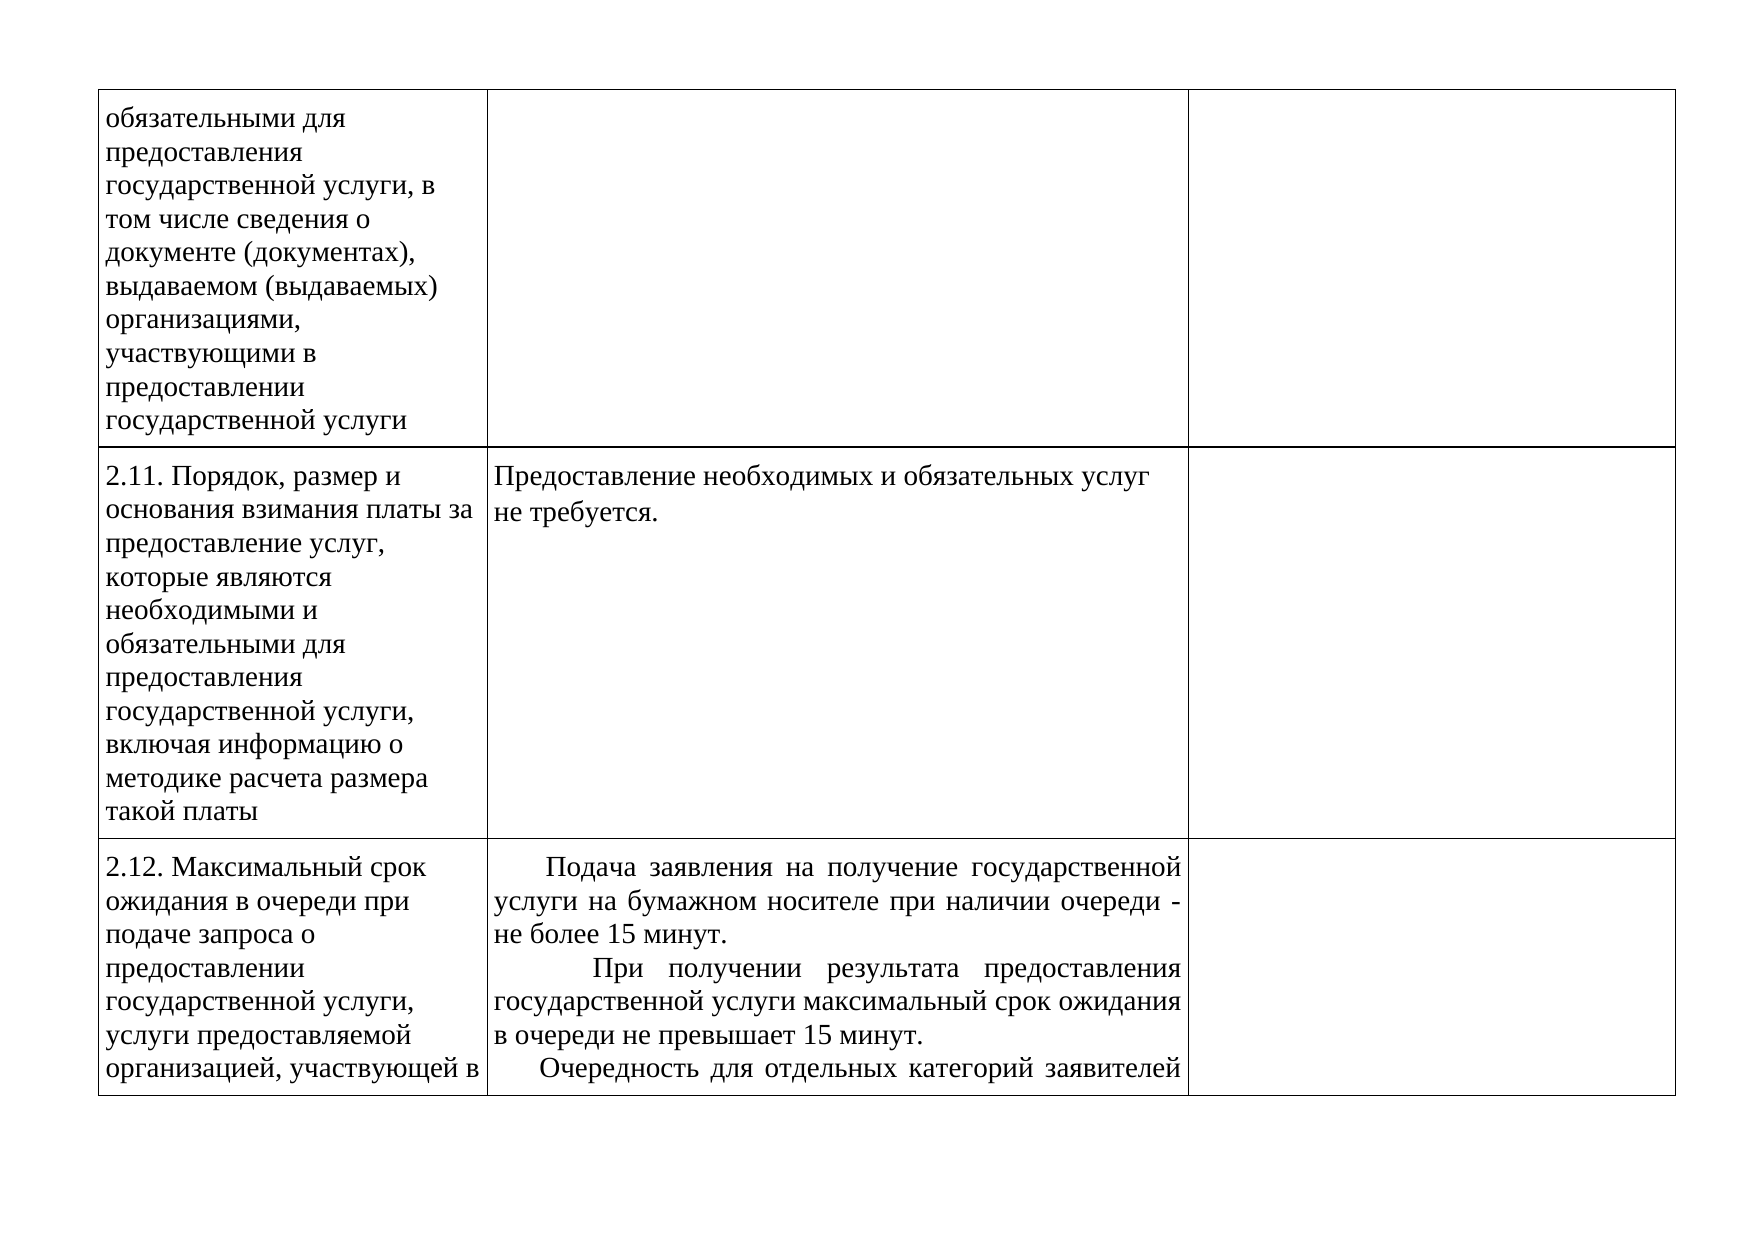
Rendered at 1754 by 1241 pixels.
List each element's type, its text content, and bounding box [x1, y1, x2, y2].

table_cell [99, 90, 487, 446]
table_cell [488, 839, 1188, 1095]
table_cell 2.11. Порядок, размер и основания взимания платы за предоставление услуг, которые являются необходимыми и обязательными для предоставления государственной услуги, включая информацию о методике расчета размера такой платы [99, 448, 487, 838]
table_cell [1189, 90, 1675, 446]
table_cell Предоставление необходимых и обязательных услуг не требуется. [488, 448, 1188, 838]
table_cell [1189, 448, 1675, 838]
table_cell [488, 90, 1188, 446]
table_cell [1189, 839, 1675, 1095]
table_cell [99, 839, 487, 1095]
